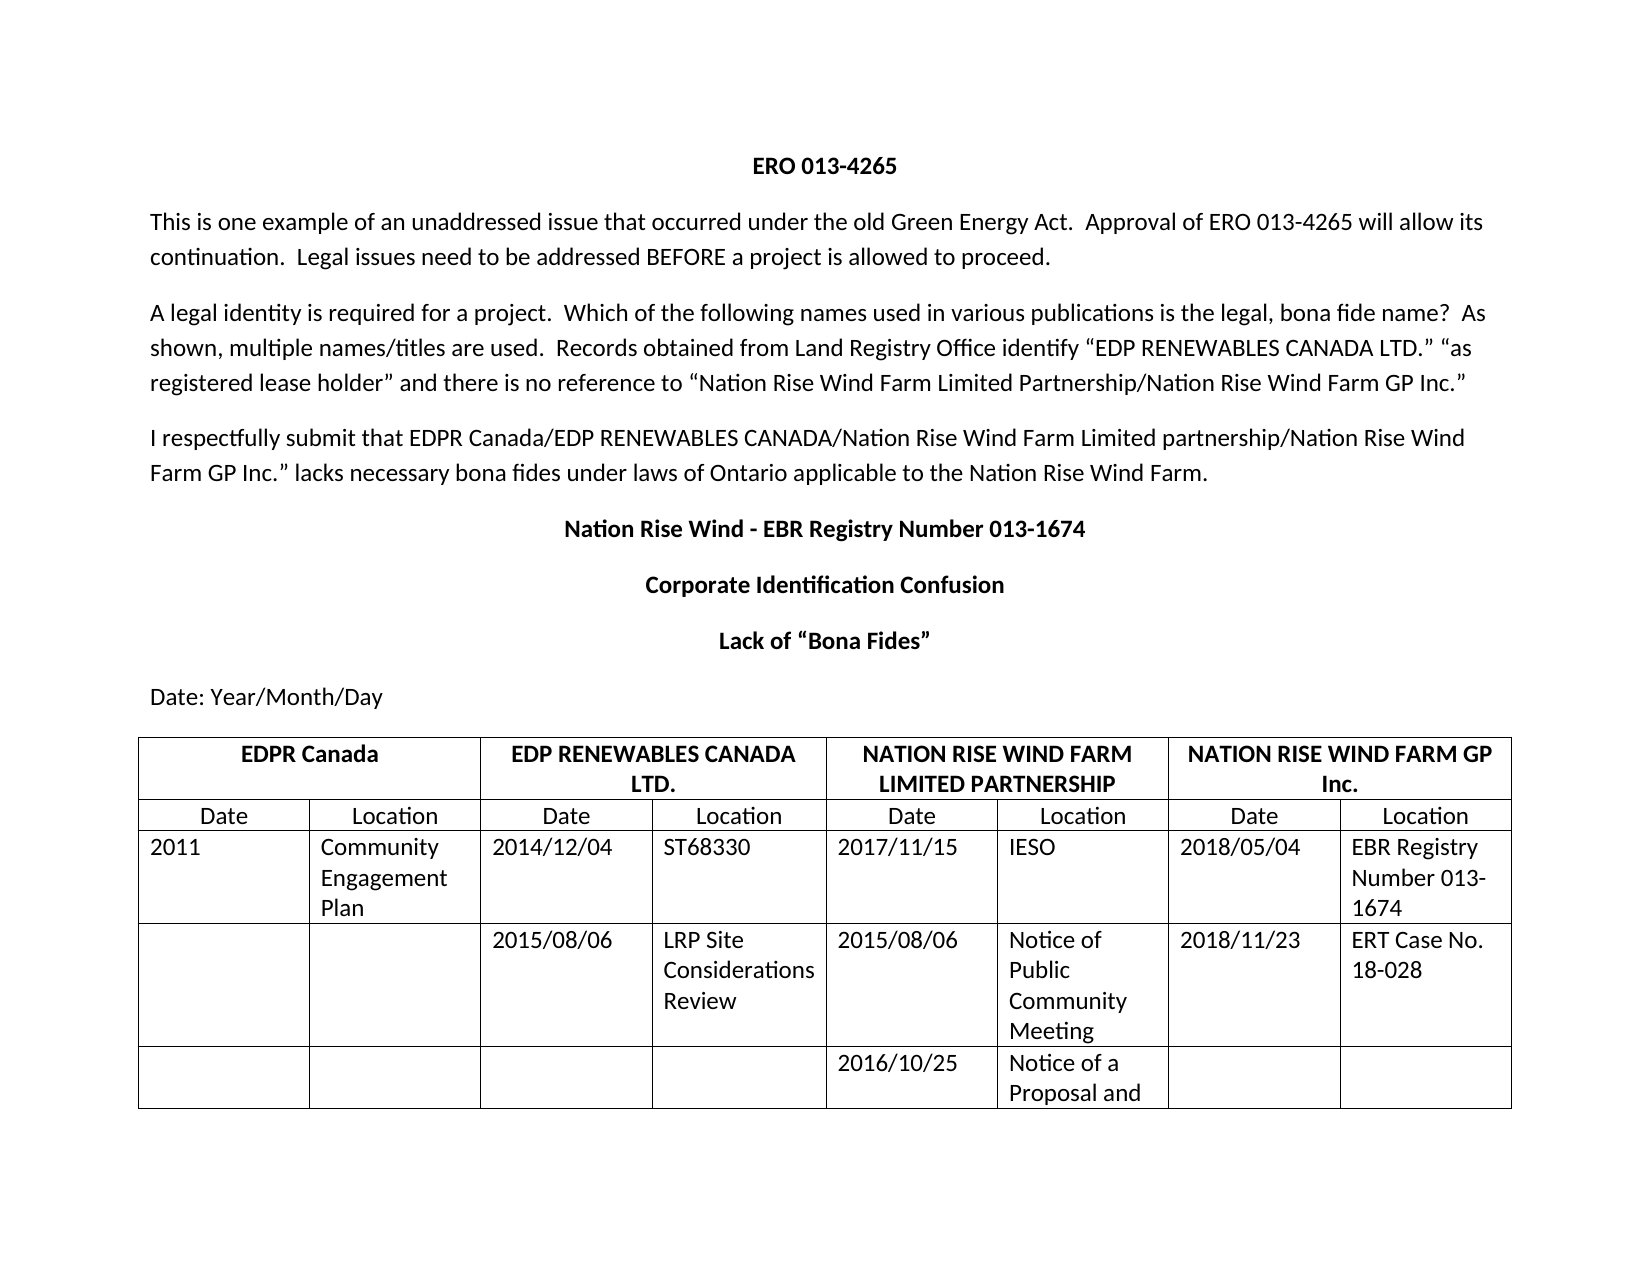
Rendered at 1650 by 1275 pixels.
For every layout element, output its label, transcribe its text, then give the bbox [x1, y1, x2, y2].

table_cell EBR Registry Number 013-1674 [1341, 831, 1511, 923]
table_cell 2018/11/23 [1169, 924, 1340, 1046]
table_cell [653, 1047, 826, 1108]
table_cell IESO [998, 831, 1168, 923]
text Corporate Identification Confusion [150, 569, 1500, 600]
table_header EDP RENEWABLES CANADA LTD. [481, 738, 826, 799]
table_header NATION RISE WIND FARM GP Inc. [1169, 738, 1511, 799]
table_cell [998, 1047, 1168, 1108]
table_cell 2015/08/06 [481, 924, 652, 1046]
table_cell Date [1169, 800, 1340, 830]
table_cell [139, 924, 309, 1046]
text A legal identity is required for a project. Which of the following names used in various publications is the legal, bona fide name? As shown, multiple names/titles are used. Records obtained from Land Registry Office identify “EDP RENEWABLES CANADA LTD.” “as registered lease holder” and there is no reference to “Nation Rise Wind Farm Limited Partnership/Nation Rise Wind Farm GP Inc.” [150, 297, 1500, 397]
table_cell Date [481, 800, 652, 830]
text Nation Rise Wind - EBR Registry Number 013-1674 [150, 513, 1500, 544]
table_cell [310, 1047, 480, 1108]
table_cell [1169, 1047, 1340, 1108]
table_header NATION RISE WIND FARM LIMITED PARTNERSHIP [827, 738, 1168, 799]
table_cell 2015/08/06 [827, 924, 997, 1046]
table_header EDPR Canada [139, 738, 480, 799]
table_cell ST68330 [653, 831, 826, 923]
table_cell Location [1341, 800, 1511, 830]
table_cell ERT Case No. 18-028 [1341, 924, 1511, 1046]
table_cell Community Engagement Plan [310, 831, 480, 923]
text Date: Year/Month/Day [150, 681, 1500, 711]
table_cell Location [653, 800, 826, 830]
table_cell 2018/05/04 [1169, 831, 1340, 923]
table_cell 2017/11/15 [827, 831, 997, 923]
table_cell 2016/10/25 [827, 1047, 997, 1108]
table_cell Date [139, 800, 309, 830]
table_cell Notice of Public Community Meeting [998, 924, 1168, 1046]
table_cell Location [998, 800, 1168, 830]
table_cell Date [827, 800, 997, 830]
text Lack of “Bona Fides” [150, 625, 1500, 656]
table_cell [310, 924, 480, 1046]
text I respectfully submit that EDPR Canada/EDP RENEWABLES CANADA/Nation Rise Wind Farm Limited partnership/Nation Rise Wind Farm GP Inc.” lacks necessary bona fides under laws of Ontario applicable to the Nation Rise Wind Farm. [150, 422, 1500, 488]
table_cell [139, 1047, 309, 1108]
table_cell [481, 1047, 652, 1108]
table_cell 2014/12/04 [481, 831, 652, 923]
text This is one example of an unaddressed issue that occurred under the old Green Energy Act. Approval of ERO 013-4265 will allow its continuation. Legal issues need to be addressed BEFORE a project is allowed to proceed. [150, 206, 1500, 271]
text ERO 013-4265 [150, 150, 1500, 181]
table_cell [1341, 1047, 1511, 1108]
table_cell Location [310, 800, 480, 830]
table_cell 2011 [139, 831, 309, 923]
table_cell LRP Site Considerations Review [653, 924, 826, 1046]
